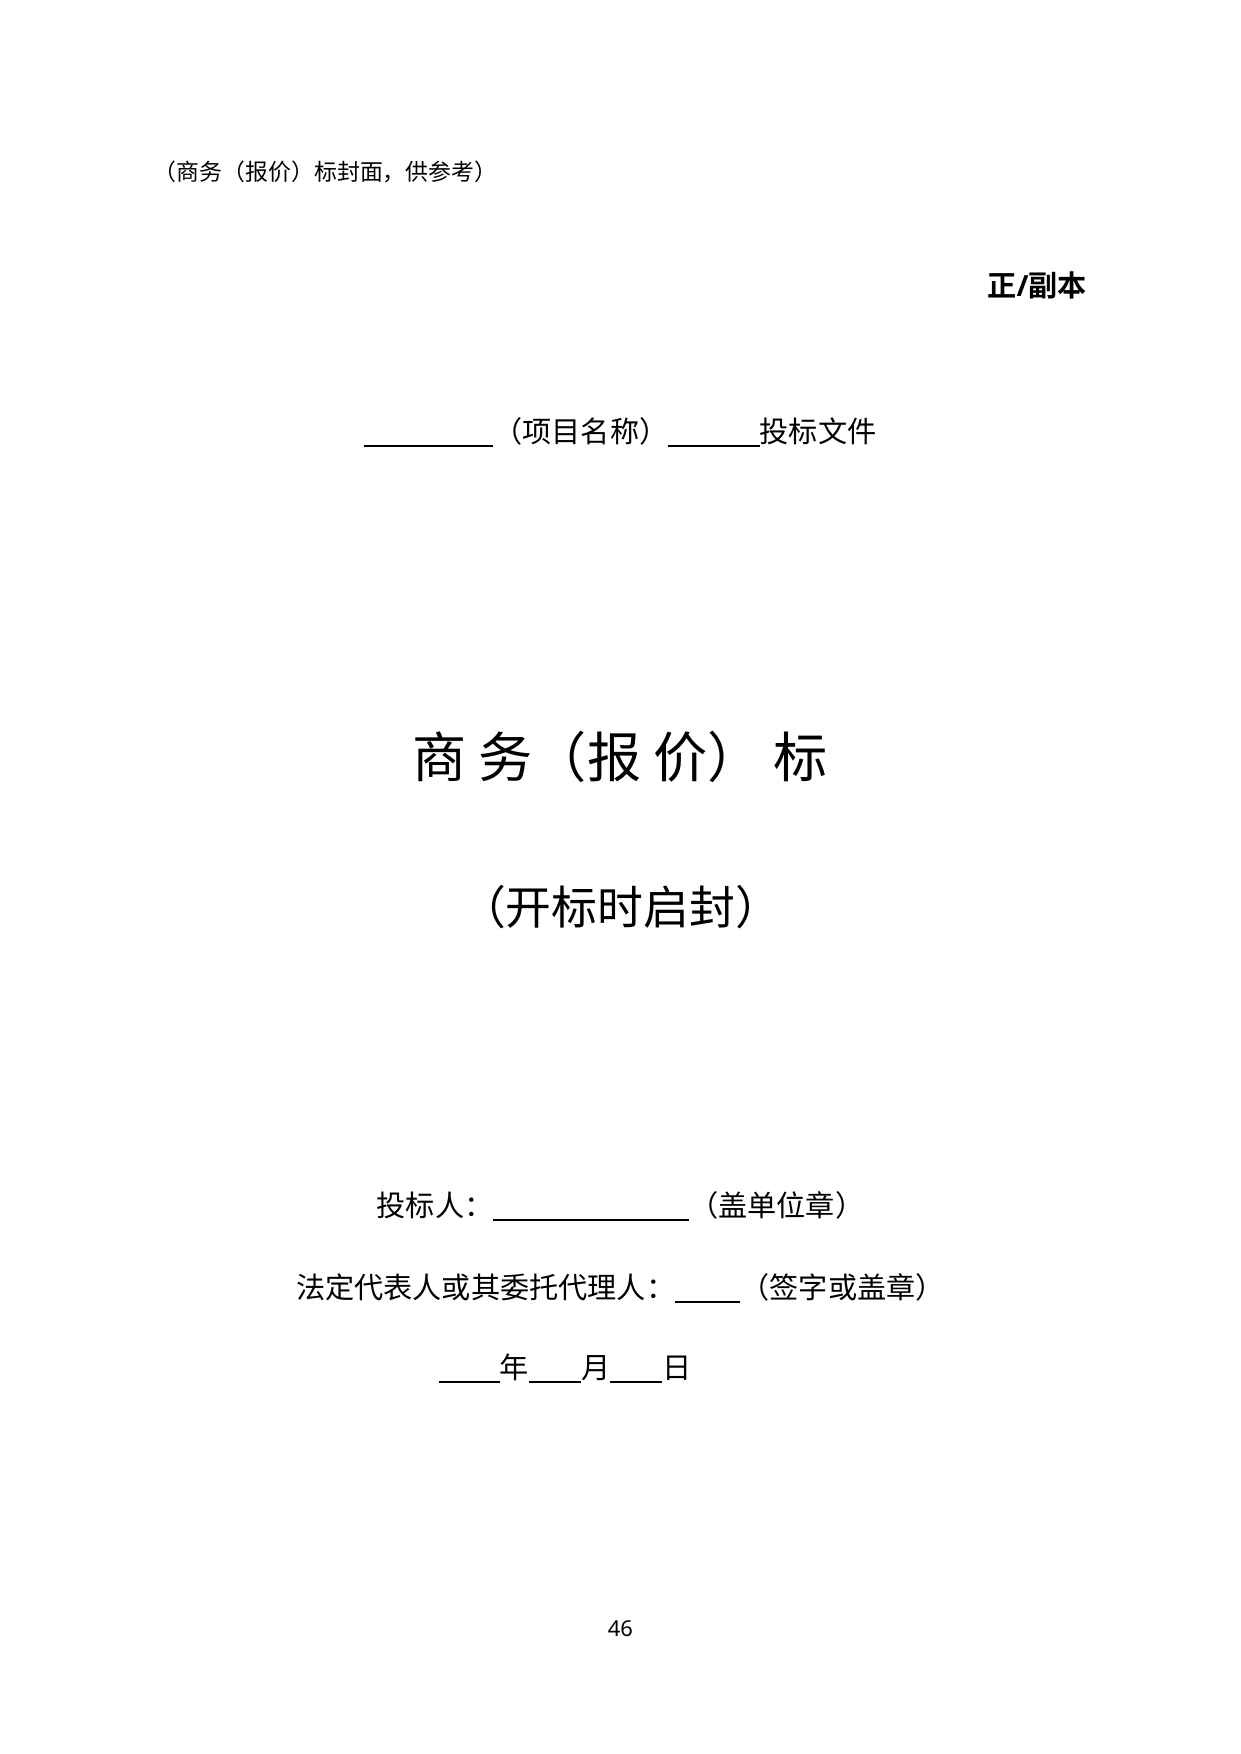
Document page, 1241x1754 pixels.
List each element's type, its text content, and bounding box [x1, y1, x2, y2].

text 正/副本 [153, 263, 1087, 305]
text （项目名称） 投标文件 [153, 409, 1087, 451]
text （商务（报价）标封面，供参考） [153, 153, 1087, 187]
text 年 月 日 [153, 1347, 1087, 1386]
text 法定代表人或其委托代理人： （签字或盖章） [153, 1264, 1087, 1307]
text 投标人： （盖单位章） [153, 1183, 1087, 1225]
text （开标时启封） [153, 871, 1087, 937]
text 商 务（报 价） 标 [153, 714, 1087, 793]
